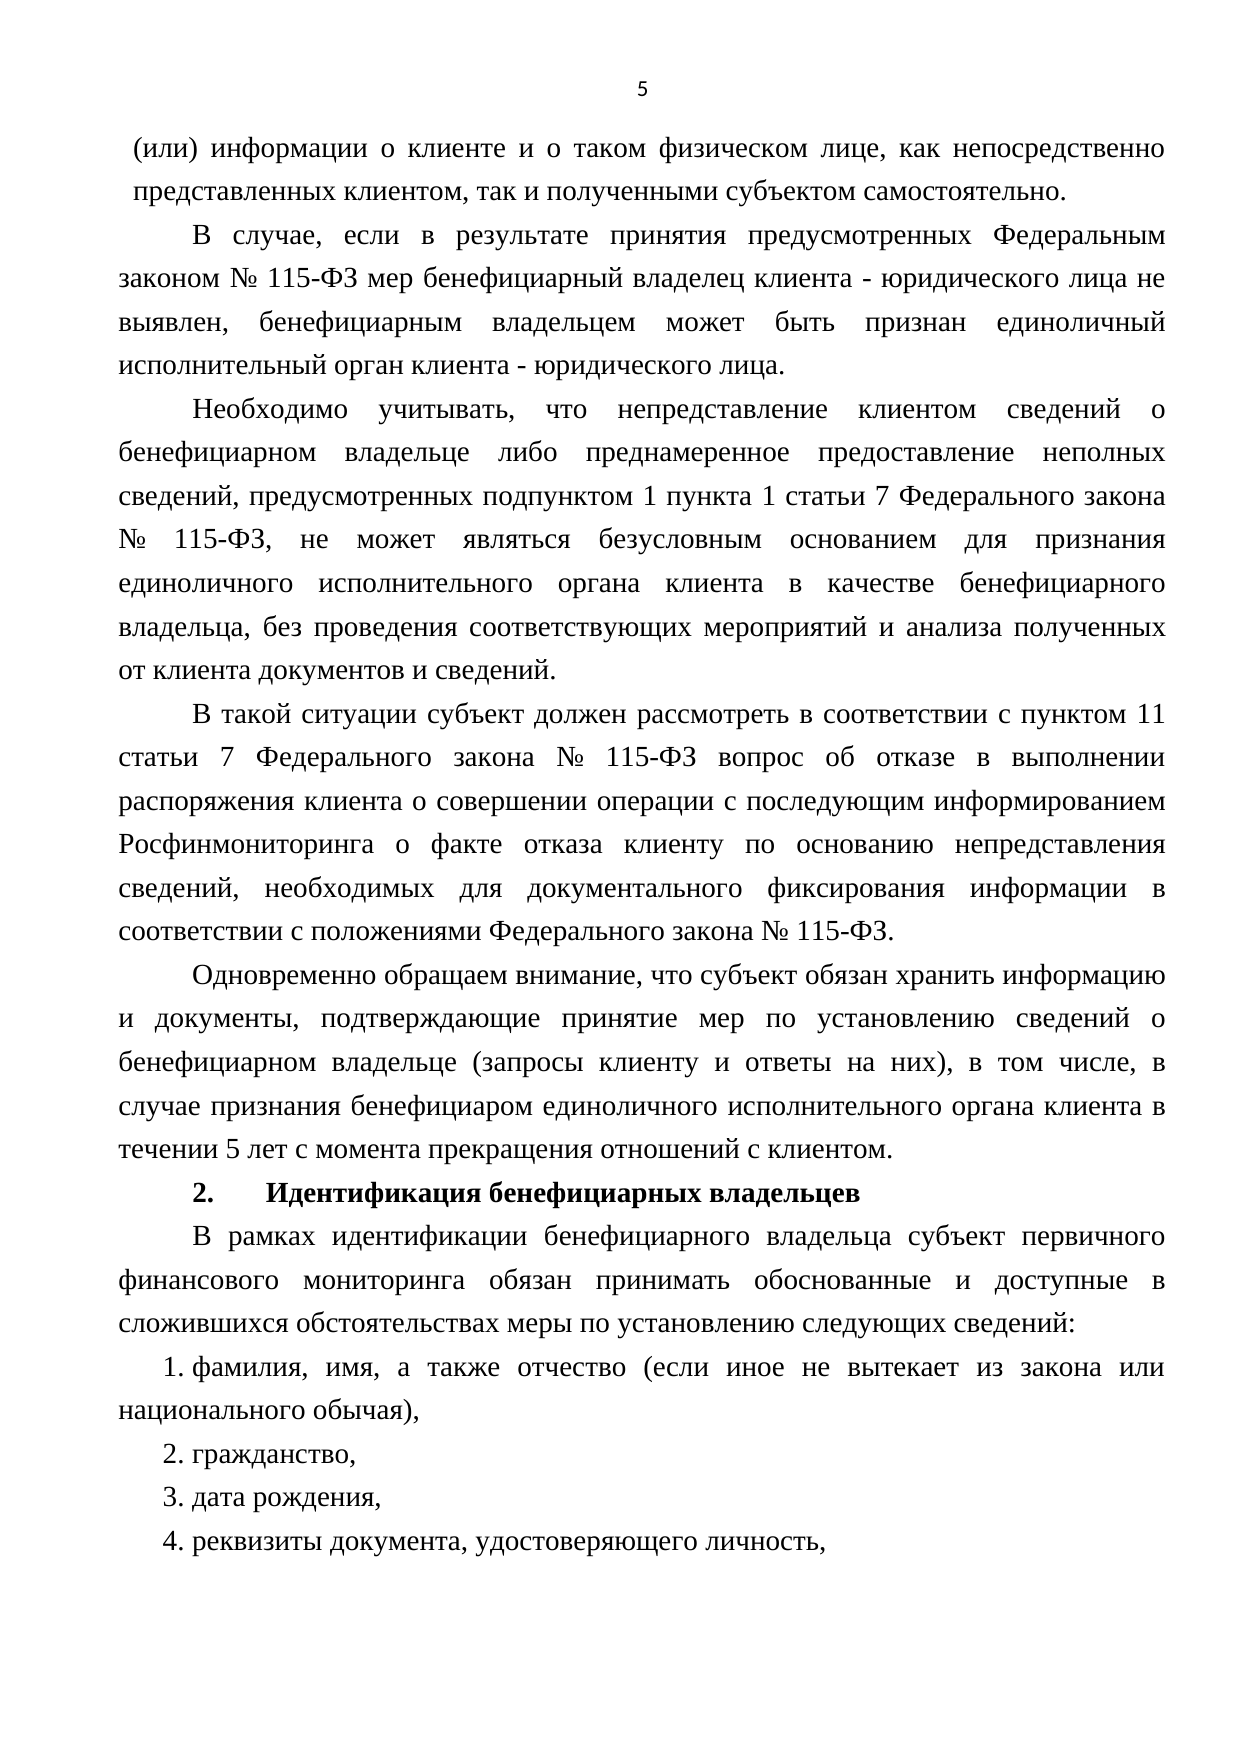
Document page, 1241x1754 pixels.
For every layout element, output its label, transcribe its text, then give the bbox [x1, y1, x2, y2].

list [133, 130, 1167, 207]
list фамилия, имя, а также отчество (если иное не вытекает из закона или национального обычая), [118, 1349, 1167, 1426]
list дата рождения, [118, 1479, 1167, 1513]
text Необходимо учитывать, что непредставление клиентом сведений о бенефициарном владельце либо преднамеренное предоставление неполных сведений, предусмотренных подпунктом 1 пункта 1 статьи 7 Федерального закона № 115-ФЗ, не может являться безусловным основанием для признания единоличного исполнительного органа клиента в качестве бенефициарного владельца, без проведения соответствующих мероприятий и анализа полученных от клиента документов и сведений. [118, 391, 1167, 686]
list гражданство, [118, 1436, 1167, 1469]
text Одновременно обращаем внимание, что субъект обязан хранить информацию и документы, подтверждающие принятие мер по установлению сведений о бенефициарном владельце (запросы клиенту и ответы на них), в том числе, в случае признания бенефициаром единоличного исполнительного органа клиента в течении 5 лет с момента прекращения отношений с клиентом. [118, 957, 1167, 1165]
text В такой ситуации субъект должен рассмотреть в соответствии с пунктом 11 статьи 7 Федерального закона № 115-ФЗ вопрос об отказе в выполнении распоряжения клиента о совершении операции с последующим информированием Росфинмониторинга о факте отказа клиенту по основанию непредставления сведений, необходимых для документального фиксирования информации в соответствии с положениями Федерального закона № 115-ФЗ. [118, 696, 1167, 947]
text В рамках идентификации бенефициарного владельца субъект первичного финансового мониторинга обязан принимать обоснованные и доступные в сложившихся обстоятельствах меры по установлению следующих сведений: [118, 1218, 1167, 1339]
list реквизиты документа, удостоверяющего личность, [118, 1523, 1167, 1557]
list Идентификация бенефициарных владельцев [192, 1175, 1167, 1208]
text В случае, если в результате принятия предусмотренных Федеральным законом № 115-ФЗ мер бенефициарный владелец клиента - юридического лица не выявлен, бенефициарным владельцем может быть признан единоличный исполнительный орган клиента - юридического лица. [118, 217, 1167, 381]
